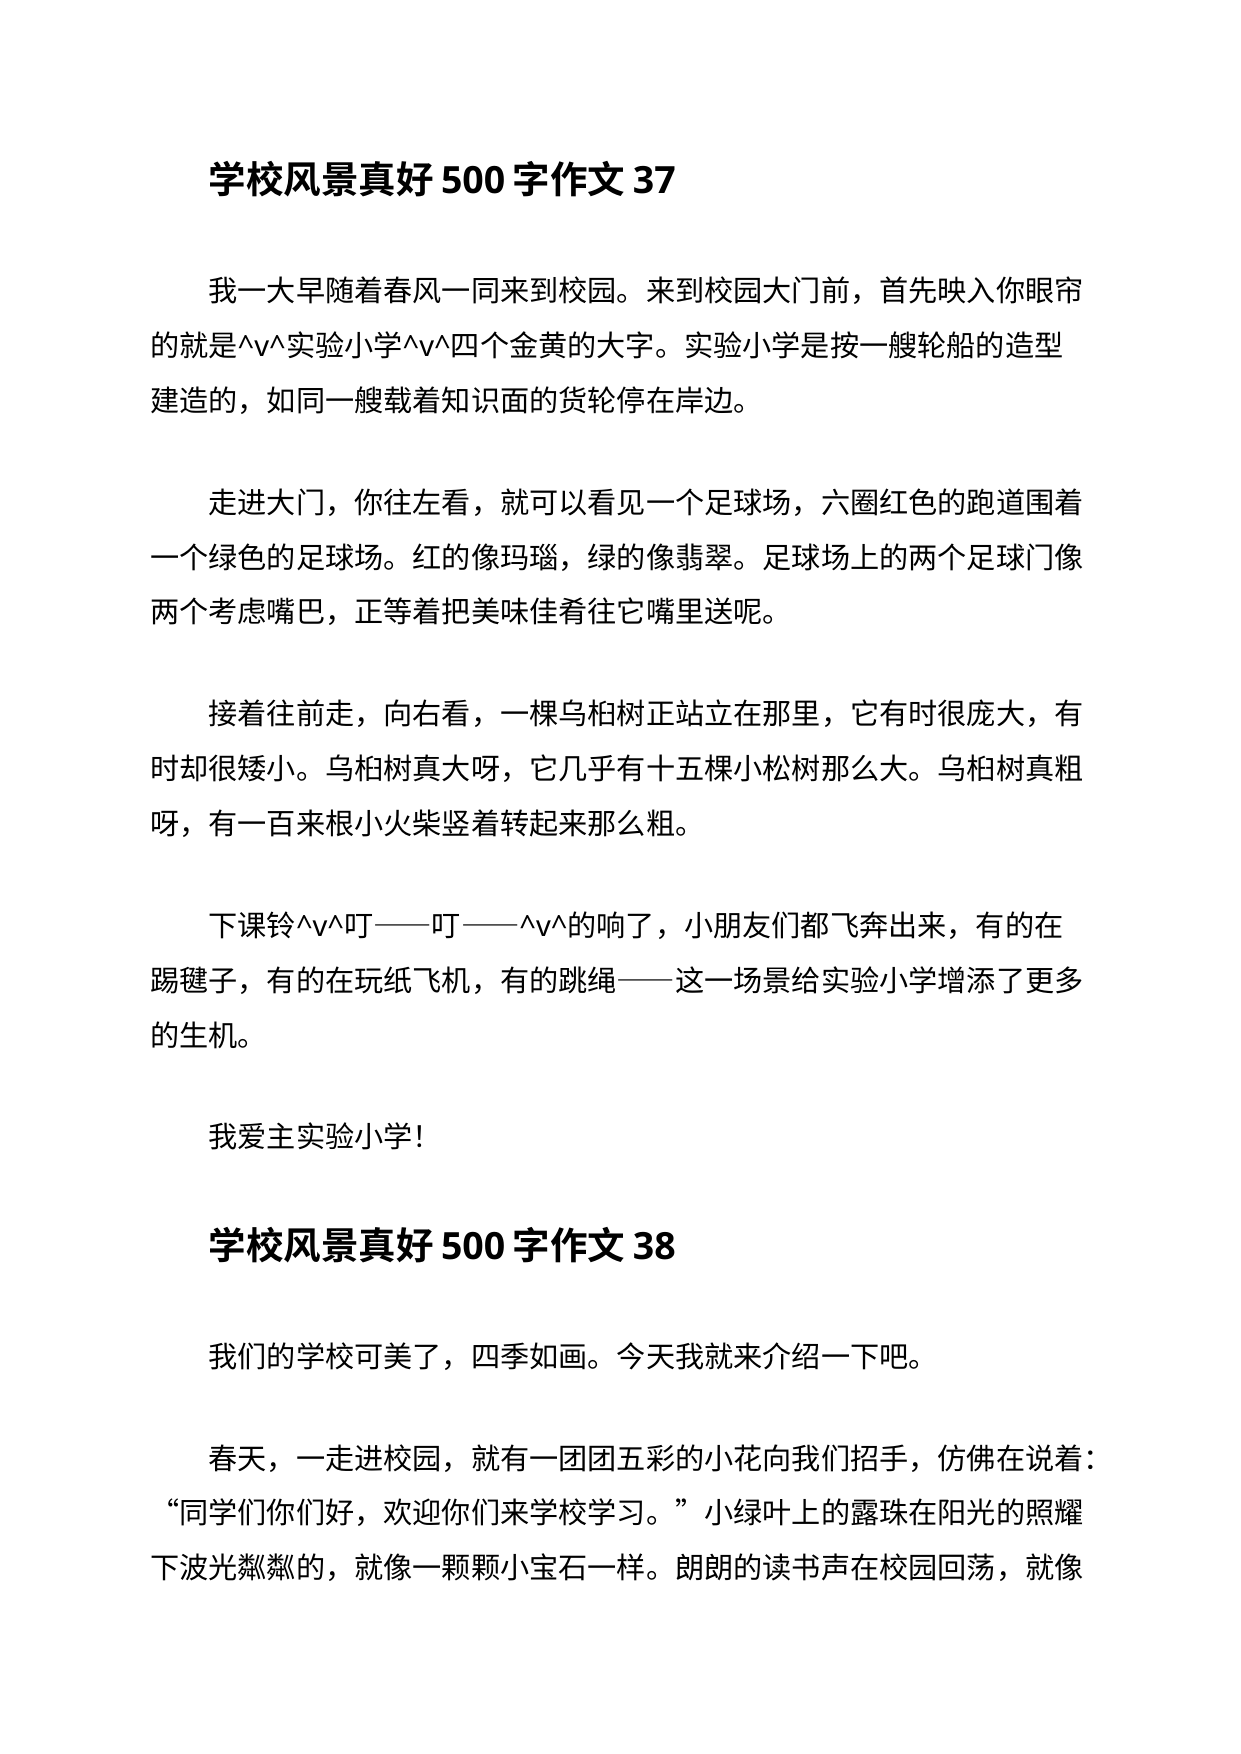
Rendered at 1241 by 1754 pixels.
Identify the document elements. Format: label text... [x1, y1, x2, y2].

text 学校风景真好500字作文37 [150, 150, 1090, 204]
text 下课铃^v^叮——叮——^v^的响了，小朋友们都飞奔出来，有的在踢毽子，有的在玩纸飞机，有的跳绳——这一场景给实验小学增添了更多的生机。 [150, 902, 1090, 1054]
text 学校风景真好500字作文38 [150, 1216, 1090, 1270]
text 接着往前走，向右看，一棵乌桕树正站立在那里，它有时很庞大，有时却很矮小。乌桕树真大呀，它几乎有十五棵小松树那么大。乌桕树真粗呀，有一百来根小火柴竖着转起来那么粗。 [150, 691, 1090, 843]
text 走进大门，你往左看，就可以看见一个足球场，六圈红色的跑道围着一个绿色的足球场。红的像玛瑙，绿的像翡翠。足球场上的两个足球门像两个考虑嘴巴，正等着把美味佳肴往它嘴里送呢。 [150, 479, 1090, 631]
text 我一大早随着春风一同来到校园。来到校园大门前，首先映入你眼帘的就是^v^实验小学^v^四个金黄的大字。实验小学是按一艘轮船的造型建造的，如同一艘载着知识面的货轮停在岸边。 [150, 268, 1090, 420]
text 我们的学校可美了，四季如画。今天我就来介绍一下吧。 [150, 1333, 1090, 1376]
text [150, 1435, 1090, 1587]
text 我爱主实验小学！ [150, 1114, 1090, 1156]
